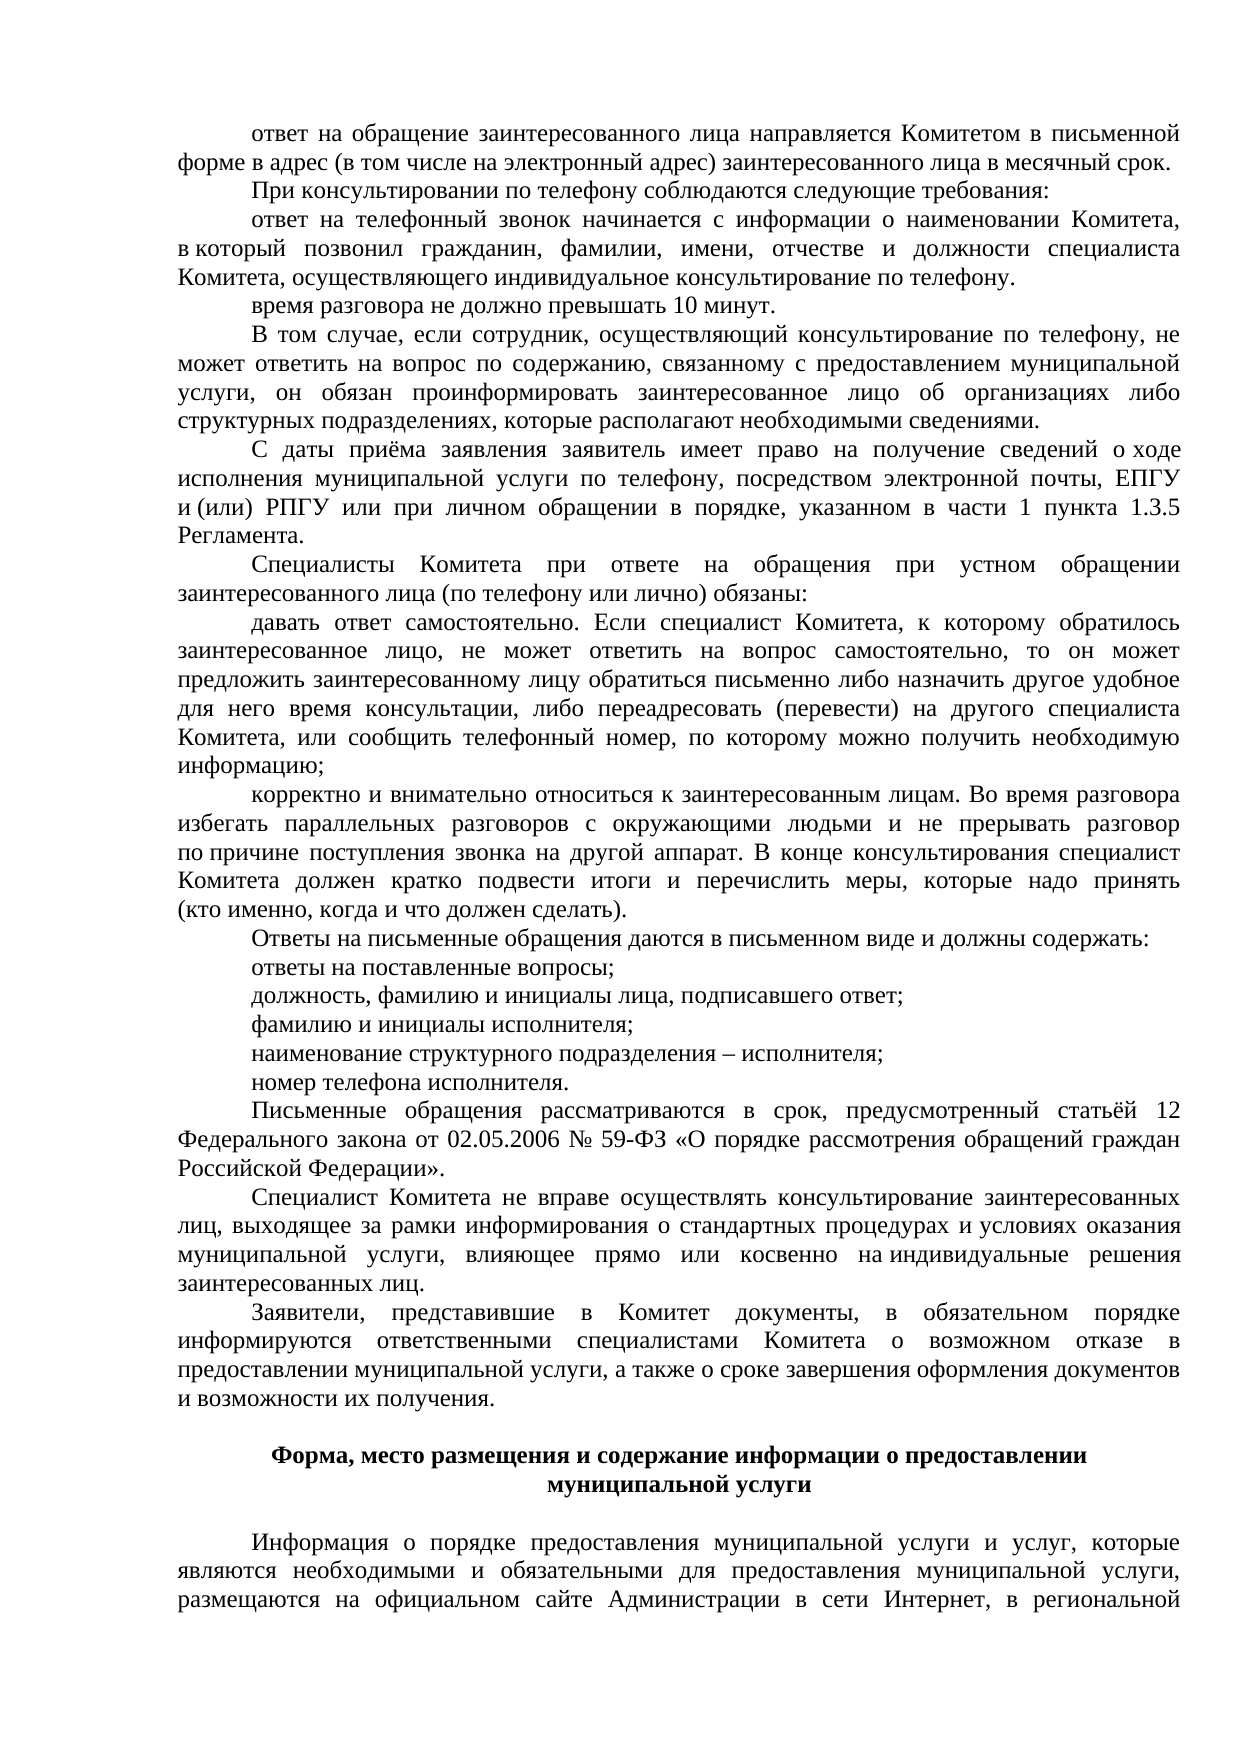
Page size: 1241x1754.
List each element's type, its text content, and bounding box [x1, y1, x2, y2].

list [177, 1527, 1181, 1613]
list время разговора не должно превышать 10 минут. [177, 291, 1181, 319]
list Форма, место размещения и содержание информации о предоставлении муниципальной услуги [177, 1441, 1181, 1498]
list давать ответ самостоятельно. Если специалист Комитета, к которому обратилось заинтересованное лицо, не может ответить на вопрос самостоятельно, то он может предложить заинтересованному лицу обратиться письменно либо назначить другое удобное для него время консультации, либо переадресовать (перевести) на другого специалиста Комитета, или сообщить телефонный номер, по которому можно получить необходимую информацию; [177, 607, 1181, 779]
list номер телефона исполнителя. [177, 1067, 1181, 1096]
list При консультировании по телефону соблюдаются следующие требования: [177, 176, 1181, 204]
list ответ на обращение заинтересованного лица направляется Комитетом в письменной форме в адрес (в том числе на электронный адрес) заинтересованного лица в месячный срок. [177, 118, 1181, 176]
list В том случае, если сотрудник, осуществляющий консультирование по телефону, не может ответить на вопрос по содержанию, связанному с предоставлением муниципальной услуги, он обязан проинформировать заинтересованное лицо об организациях либо структурных подразделениях, которые располагают необходимыми сведениями. [177, 319, 1181, 434]
list ответ на телефонный звонок начинается с информации о наименовании Комитета, в который позвонил гражданин, фамилии, имени, отчестве и должности специалиста Комитета, осуществляющего индивидуальное консультирование по телефону. [177, 204, 1181, 291]
list наименование структурного подразделения – исполнителя; [177, 1038, 1181, 1067]
list ответы на поставленные вопросы; [177, 952, 1181, 981]
list Специалисты Комитета при ответе на обращения при устном обращении заинтересованного лица (по телефону или лично) обязаны: [177, 549, 1181, 607]
list Заявители, представившие в Комитет документы, в обязательном порядке информируются ответственными специалистами Комитета о возможном отказе в предоставлении муниципальной услуги, а также о сроке завершения оформления документов и возможности их получения. [177, 1297, 1181, 1412]
list корректно и внимательно относиться к заинтересованным лицам. Во время разговора избегать параллельных разговоров с окружающими людьми и не прерывать разговор по причине поступления звонка на другой аппарат. В конце консультирования специалист Комитета должен кратко подвести итоги и перечислить меры, которые надо принять (кто именно, когда и что должен сделать). [177, 779, 1181, 923]
list С даты приёма заявления заявитель имеет право на получение сведений о ходе исполнения муниципальной услуги по телефону, посредством электронной почты, ЕПГУ и (или) РПГУ или при личном обращении в порядке, указанном в части 1 пункта 1.3.5 Регламента. [177, 434, 1181, 549]
list должность, фамилию и инициалы лица, подписавшего ответ; [177, 981, 1181, 1009]
list Специалист Комитета не вправе осуществлять консультирование заинтересованных лиц, выходящее за рамки информирования о стандартных процедурах и условиях оказания муниципальной услуги, влияющее прямо или косвенно на индивидуальные решения заинтересованных лиц. [177, 1182, 1181, 1297]
list Ответы на письменные обращения даются в письменном виде и должны содержать: [177, 923, 1181, 952]
list Письменные обращения рассматриваются в срок, предусмотренный статьёй 12 Федерального закона от 02.05.2006 № 59-ФЗ «О порядке рассмотрения обращений граждан Российской Федерации». [177, 1096, 1181, 1182]
list фамилию и инициалы исполнителя; [177, 1009, 1181, 1038]
